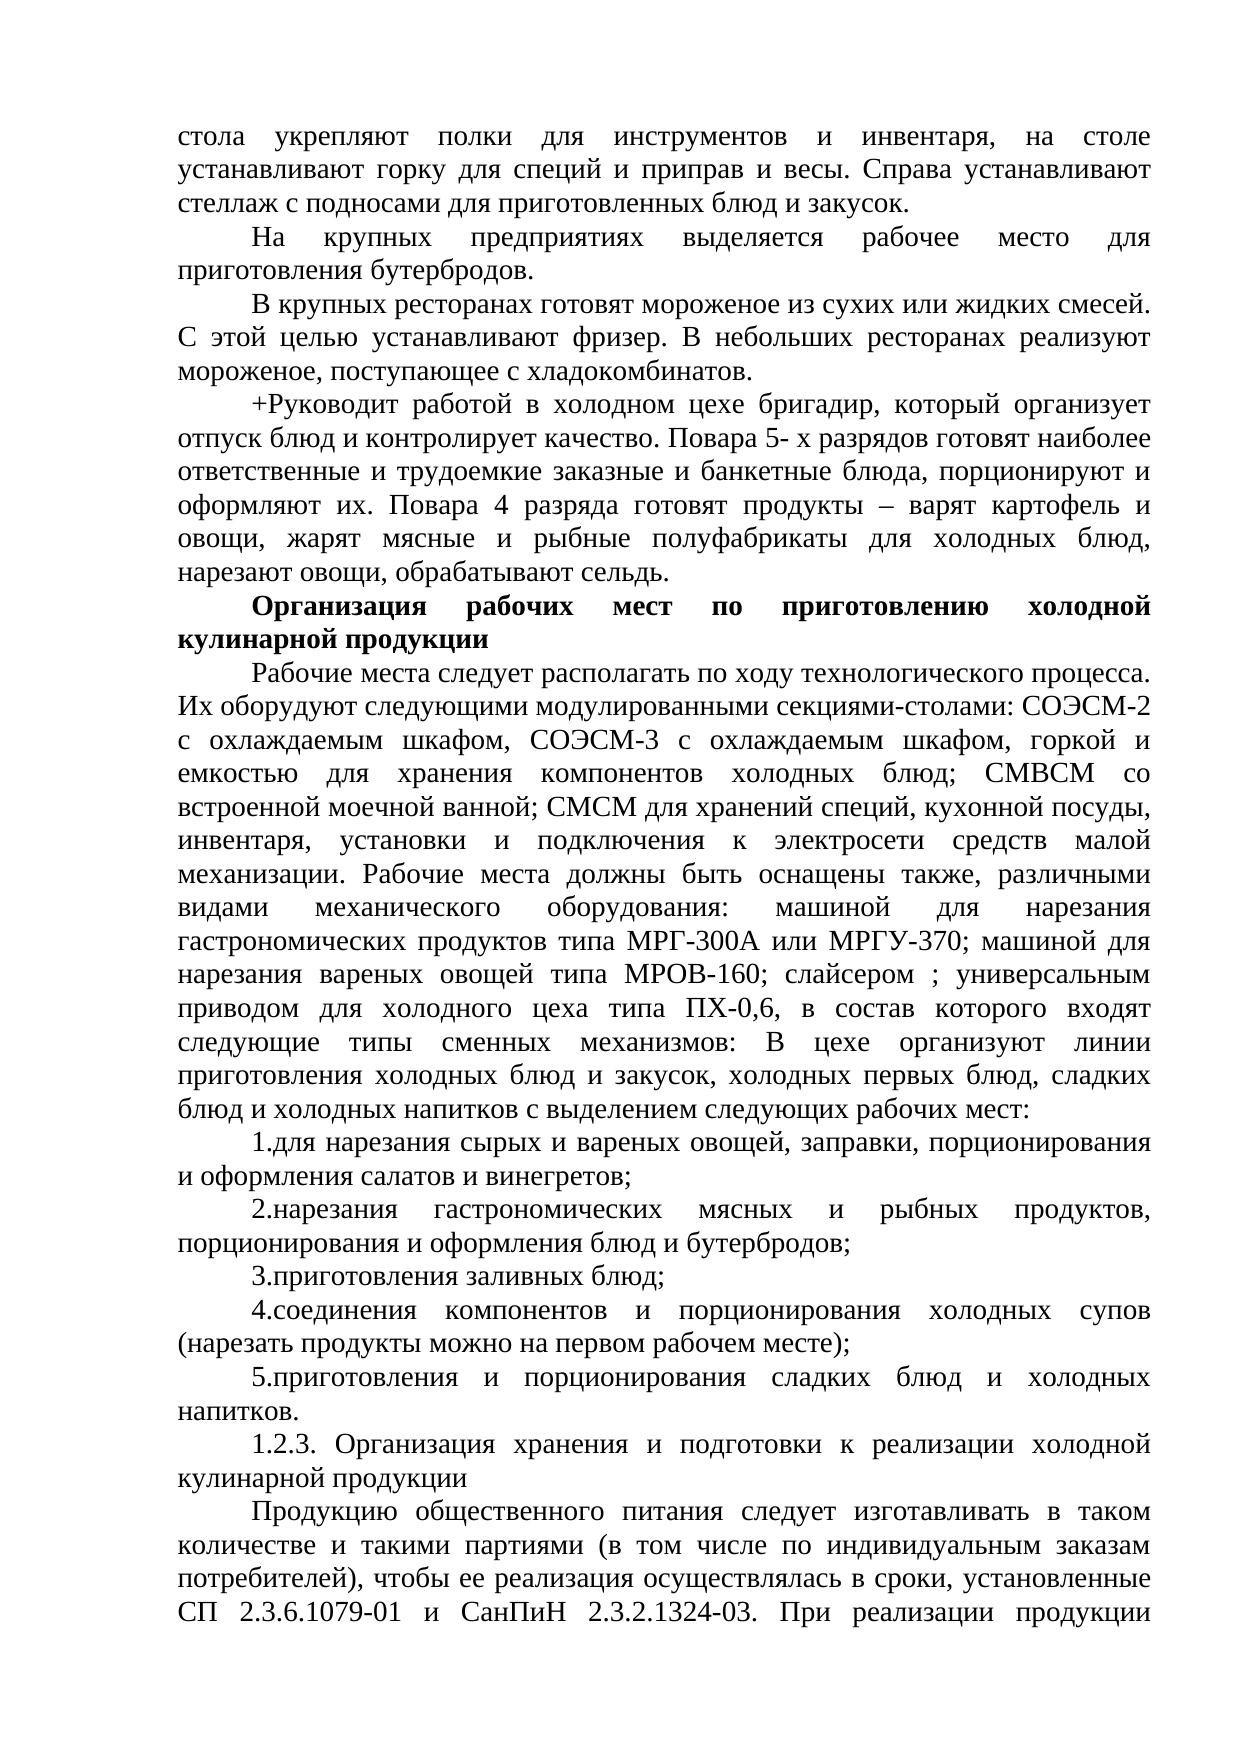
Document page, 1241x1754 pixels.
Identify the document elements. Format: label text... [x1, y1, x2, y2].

text 5.приготовления и порционирования сладких блюд и холодных напитков. [177, 1359, 1152, 1426]
text В крупных ресторанах готовят мороженое из сухих или жидких смесей. С этой целью устанавливают фризер. В небольших ресторанах реализуют мороженое, поступающее с хладокомбинатов. [177, 286, 1152, 386]
text Рабочие места следует располагать по ходу технологического процесса. Их оборудуют следующими модулированными секциями-столами: СОЭСМ-2 с охлаждаемым шкафом, СОЭСМ-3 с охлаждаемым шкафом, горкой и емкостью для хранения компонентов холодных блюд; СМВСМ со встроенной моечной ванной; СМСМ для хранений специй, кухонной посуды, инвентаря, установки и подключения к электросети средств малой механизации. Рабочие места должны быть оснащены также, различными видами механического оборудования: машиной для нарезания гастрономических продуктов типа МРГ-300А или МРГУ-370; машиной для нарезания вареных овощей типа МРОВ-160; слайсером ; универсальным приводом для холодного цеха типа ПХ-0,6, в состав которого входят следующие типы сменных механизмов: В цехе организуют линии приготовления холодных блюд и закусок, холодных первых блюд, сладких блюд и холодных напитков с выделением следующих рабочих мест: [177, 655, 1152, 1124]
text 1.2.3. Организация хранения и подготовки к реализации холодной кулинарной продукции [177, 1426, 1152, 1493]
text 3.приготовления заливных блюд; [177, 1258, 1152, 1292]
text 2.нарезания гастрономических мясных и рыбных продуктов, порционирования и оформления блюд и бутербродов; [177, 1191, 1152, 1258]
text На крупных предприятиях выделяется рабочее место для приготовления бутербродов. [177, 219, 1152, 286]
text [177, 1493, 1152, 1627]
text 1.для нарезания сырых и вареных овощей, заправки, порционирования и оформления салатов и винегретов; [177, 1124, 1152, 1191]
text +Руководит работой в холодном цехе бригадир, который организует отпуск блюд и контролирует качество. Повара 5- х разрядов готовят наиболее ответственные и трудоемкие заказные и банкетные блюда, порционируют и оформляют их. Повара 4 разряда готовят продукты – варят картофель и овощи, жарят мясные и рыбные полуфабрикаты для холодных блюд, нарезают овощи, обрабатывают сельдь. [177, 386, 1152, 588]
text 4.соединения компонентов и порционирования холодных супов (нарезать продукты можно на первом рабочем месте); [177, 1292, 1152, 1359]
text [177, 118, 1152, 219]
text Организация рабочих мест по приготовлению холодной кулинарной продукции [177, 588, 1152, 655]
